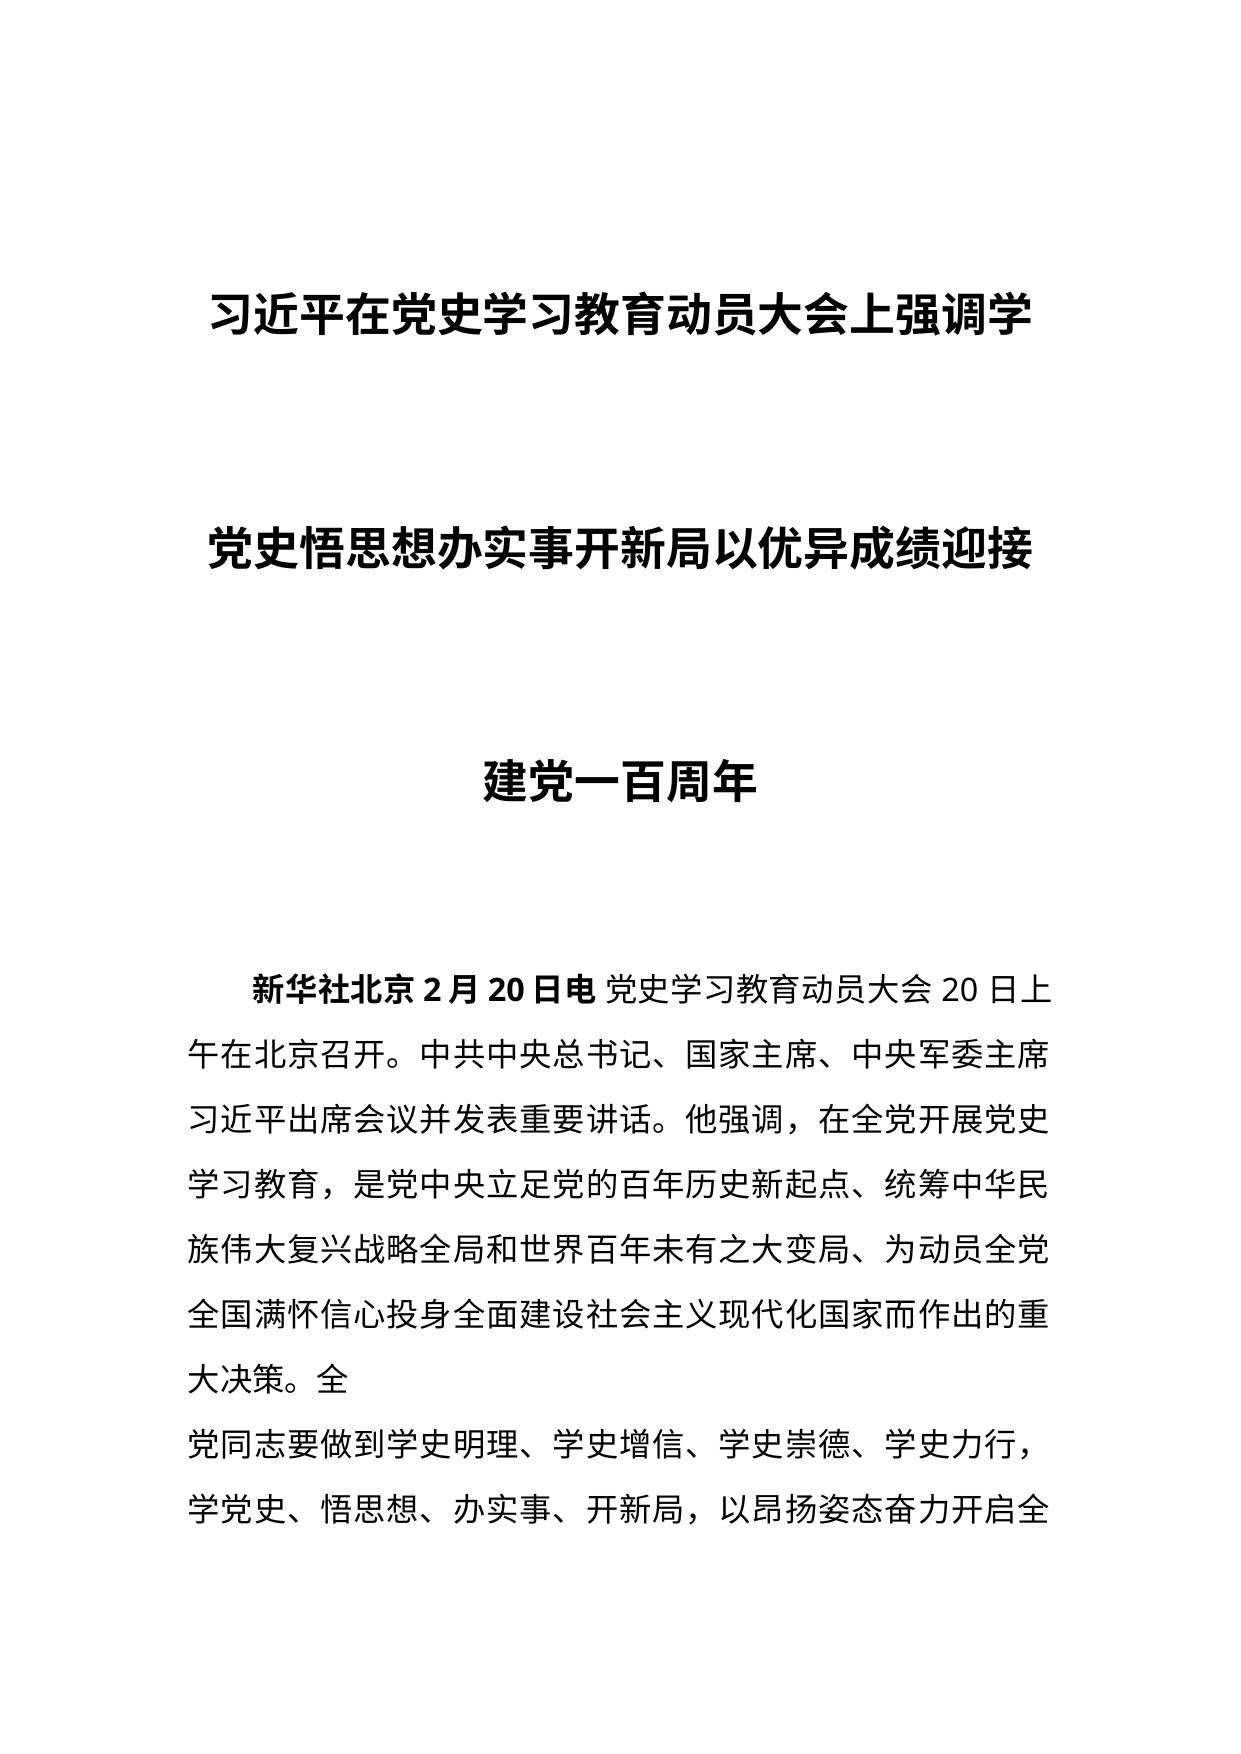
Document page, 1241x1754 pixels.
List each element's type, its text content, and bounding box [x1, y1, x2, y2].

subtitle 习近平在党史学习教育动员大会上强调学党史悟思想办实事开新局以优异成绩迎接建党一百周年 [187, 262, 1053, 828]
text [187, 1410, 1053, 1540]
text 新华社北京2月20日电 党史学习教育动员大会 20 日上午在北京召开。中共中央总书记、国家主席、中央军委主席习近平出席会议并发表重要讲话。他强调，在全党开展党史学习教育，是党中央立足党的百年历史新起点、统筹中华民族伟大复兴战略全局和世界百年未有之大变局、为动员全党全国满怀信心投身全面建设社会主义现代化国家而作出的重大决策。全 [187, 955, 1053, 1410]
